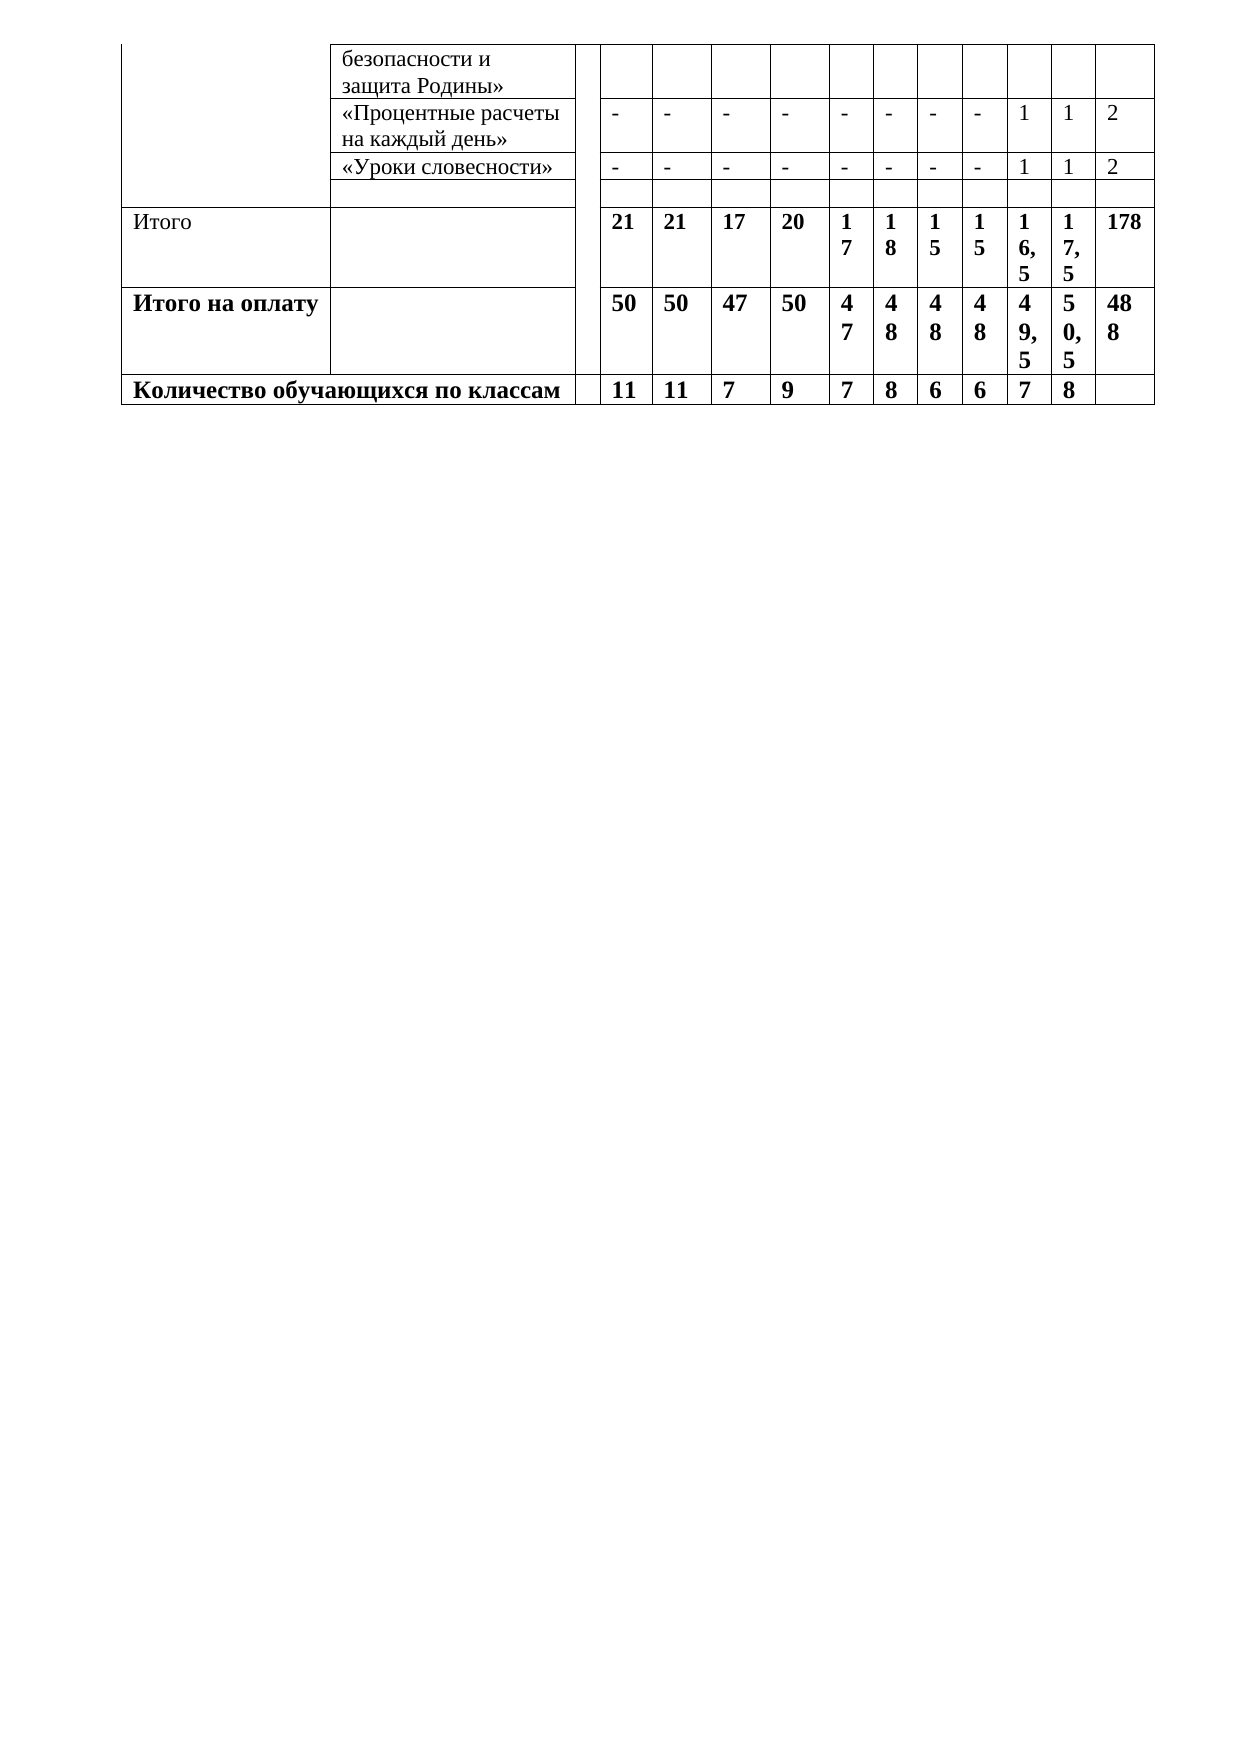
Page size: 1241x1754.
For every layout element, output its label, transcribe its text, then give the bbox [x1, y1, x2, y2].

table_cell 21 [601, 208, 652, 287]
table_cell [331, 208, 575, 287]
table_cell 1 [712, 45, 770, 98]
table_cell - [918, 45, 962, 98]
table_cell 47 [830, 288, 873, 374]
table_cell 1 [1052, 99, 1095, 152]
table_cell 1 [771, 45, 829, 98]
table_cell [918, 180, 962, 207]
table_cell - [874, 45, 917, 98]
table_cell 21 [653, 208, 711, 287]
table_cell 6 [963, 375, 1007, 404]
table_cell 1 [1008, 99, 1051, 152]
table_cell 18 [874, 208, 917, 287]
table_cell - [874, 99, 917, 152]
table_cell - [830, 153, 873, 179]
table_cell 49,5 [1008, 288, 1051, 374]
table_cell 16,5 [1008, 208, 1051, 287]
table_cell - [771, 153, 829, 179]
table_cell - [963, 45, 1007, 98]
table_cell 17 [712, 208, 770, 287]
table_cell [1052, 180, 1095, 207]
table_cell - [1008, 45, 1051, 98]
table_cell «Уроки словесности» [331, 153, 575, 179]
table_cell [331, 180, 575, 207]
table_cell - [830, 45, 873, 98]
table_cell 50 [601, 288, 652, 374]
table_cell [712, 180, 770, 207]
table_cell Количество обучающихся по классам [122, 375, 575, 404]
table_cell [576, 375, 600, 404]
table_cell 7 [830, 375, 873, 404]
table_cell 488 [1096, 288, 1154, 374]
table_cell [874, 180, 917, 207]
table_cell 48 [918, 288, 962, 374]
table_cell 48 [874, 288, 917, 374]
table_cell - [601, 99, 652, 152]
table_cell 7 [1008, 375, 1051, 404]
table_cell [1008, 180, 1051, 207]
table_cell 1 [1052, 153, 1095, 179]
table_cell - [963, 99, 1007, 152]
table_cell 17 [830, 208, 873, 287]
table_cell 11 [601, 375, 652, 404]
table_cell [331, 288, 575, 374]
table_cell - [712, 99, 770, 152]
table_cell [963, 180, 1007, 207]
table_cell 47 [712, 288, 770, 374]
table_cell - [712, 153, 770, 179]
table_cell 7 [712, 375, 770, 404]
table_cell 48 [963, 288, 1007, 374]
table_cell 8 [874, 375, 917, 404]
table_cell 2 [1096, 99, 1154, 152]
table_cell [653, 180, 711, 207]
table_cell 50 [653, 288, 711, 374]
table_cell [830, 180, 873, 207]
table_cell 15 [963, 208, 1007, 287]
table_cell - [653, 153, 711, 179]
table_cell - [918, 99, 962, 152]
table_cell 178 [1096, 208, 1154, 287]
table_cell 6 [918, 375, 962, 404]
table_cell 11 [653, 375, 711, 404]
table_cell - [830, 99, 873, 152]
table_cell 8 [1052, 375, 1095, 404]
table_cell 50 [771, 288, 829, 374]
table_cell 15 [918, 208, 962, 287]
table_cell - [653, 45, 711, 98]
table_cell - [874, 153, 917, 179]
table_cell Итого [122, 208, 330, 287]
table_cell 2 [1096, 45, 1154, 98]
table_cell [331, 45, 575, 98]
table_cell - [653, 99, 711, 152]
table_cell 9 [771, 375, 829, 404]
table_cell [601, 180, 652, 207]
table_cell [771, 180, 829, 207]
table_cell - [601, 153, 652, 179]
table_cell - [771, 99, 829, 152]
table_cell 2 [1096, 153, 1154, 179]
table_cell Итого на оплату [122, 288, 330, 374]
table_cell 50,5 [1052, 288, 1095, 374]
table_cell [1096, 375, 1154, 404]
table_cell [1096, 180, 1154, 207]
table_cell 17,5 [1052, 208, 1095, 287]
table_cell - [963, 153, 1007, 179]
table_cell 20 [771, 208, 829, 287]
table_cell - [918, 153, 962, 179]
table_cell - [1052, 45, 1095, 98]
table_cell - [601, 45, 652, 98]
table_cell 1 [1008, 153, 1051, 179]
table_cell «Процентные расчеты на каждый день» [331, 99, 575, 152]
